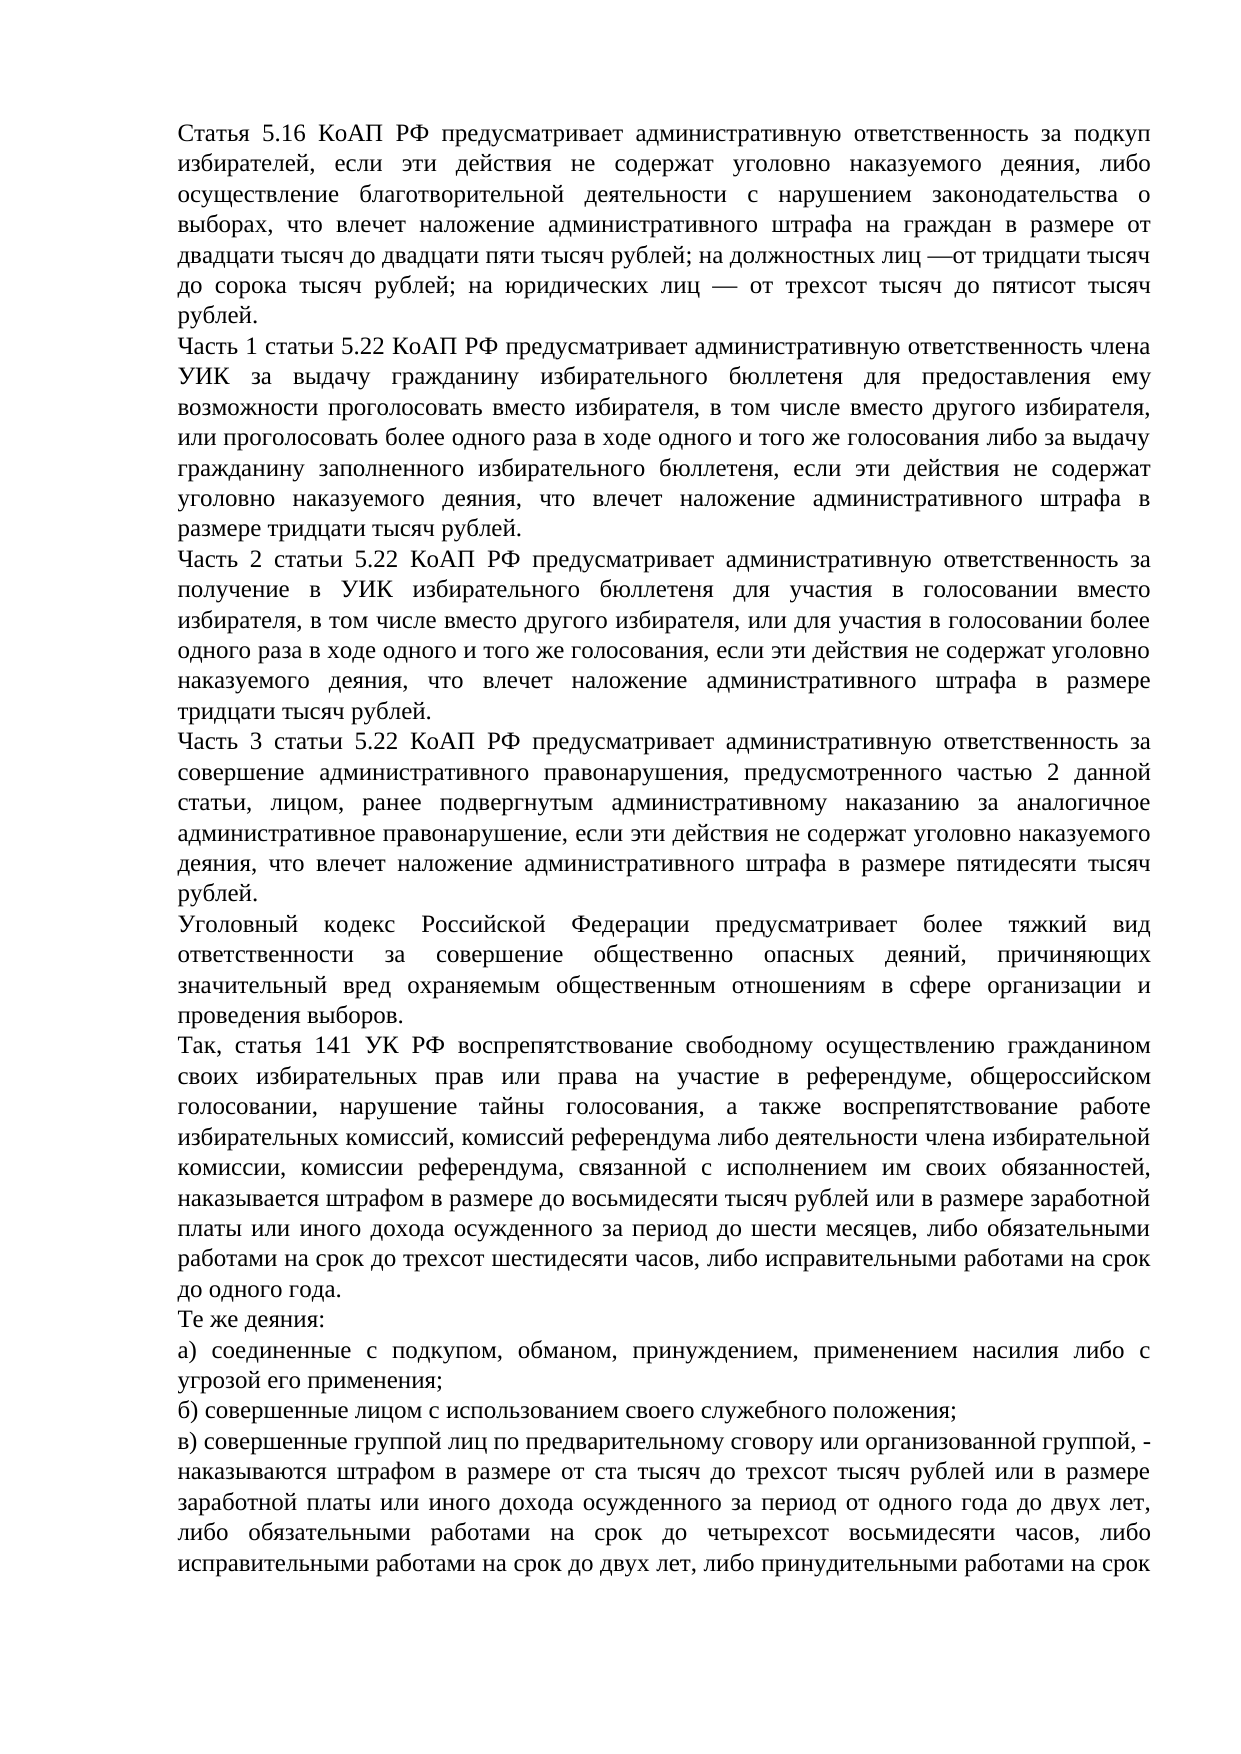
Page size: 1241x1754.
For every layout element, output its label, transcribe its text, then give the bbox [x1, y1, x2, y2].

text Уголовный кодекс Российской Федерации предусматривает более тяжкий вид ответственности за совершение общественно опасных деяний, причиняющих значительный вред охраняемым общественным отношениям в сфере организации и проведения выборов. [177, 909, 1152, 1029]
text Те же деяния: [177, 1304, 1152, 1333]
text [177, 1456, 1152, 1576]
text б) совершенные лицом с использованием своего служебного положения; [177, 1396, 1152, 1424]
text Часть 2 статьи 5.22 КоАП РФ предусматривает административную ответственность за получение в УИК избирательного бюллетеня для участия в голосовании вместо избирателя, в том числе вместо другого избирателя, или для участия в голосовании более одного раза в ходе одного и того же голосования, если эти действия не содержат уголовно наказуемого деяния, что влечет наложение административного штрафа в размере тридцати тысяч рублей. [177, 544, 1152, 725]
text в) совершенные группой лиц по предварительному сговору или организованной группой, - [177, 1426, 1152, 1455]
text Статья 5.16 КоАП РФ предусматривает административную ответственность за подкуп избирателей, если эти действия не содержат уголовно наказуемого деяния, либо осуществление благотворительной деятельности с нарушением законодательства о выборах, что влечет наложение административного штрафа на граждан в размере от двадцати тысяч до двадцати пяти тысяч рублей; на должностных лиц —от тридцати тысяч до сорока тысяч рублей; на юридических лиц — от трехсот тысяч до пятисот тысяч рублей. [177, 118, 1152, 329]
text Так, статья 141 УК РФ воспрепятствование свободному осуществлению гражданином своих избирательных прав или права на участие в референдуме, общероссийском голосовании, нарушение тайны голосования, а также воспрепятствование работе избирательных комиссий, комиссий референдума либо деятельности члена избирательной комиссии, комиссии референдума, связанной с исполнением им своих обязанностей, наказывается штрафом в размере до восьмидесяти тысяч рублей или в размере заработной платы или иного дохода осужденного за период до шести месяцев, либо обязательными работами на срок до трехсот шестидесяти часов, либо исправительными работами на срок до одного года. [177, 1031, 1152, 1303]
text Часть 3 статьи 5.22 КоАП РФ предусматривает административную ответственность за совершение административного правонарушения, предусмотренного частью 2 данной статьи, лицом, ранее подвергнутым административному наказанию за аналогичное административное правонарушение, если эти действия не содержат уголовно наказуемого деяния, что влечет наложение административного штрафа в размере пятидесяти тысяч рублей. [177, 726, 1152, 907]
text Часть 1 статьи 5.22 КоАП РФ предусматривает административную ответственность члена УИК за выдачу гражданину избирательного бюллетеня для предоставления ему возможности проголосовать вместо избирателя, в том числе вместо другого избирателя, или проголосовать более одного раза в ходе одного и того же голосования либо за выдачу гражданину заполненного избирательного бюллетеня, если эти действия не содержат уголовно наказуемого деяния, что влечет наложение административного штрафа в размере тридцати тысяч рублей. [177, 331, 1152, 542]
text а) соединенные с подкупом, обманом, принуждением, применением насилия либо с угрозой его применения; [177, 1335, 1152, 1394]
